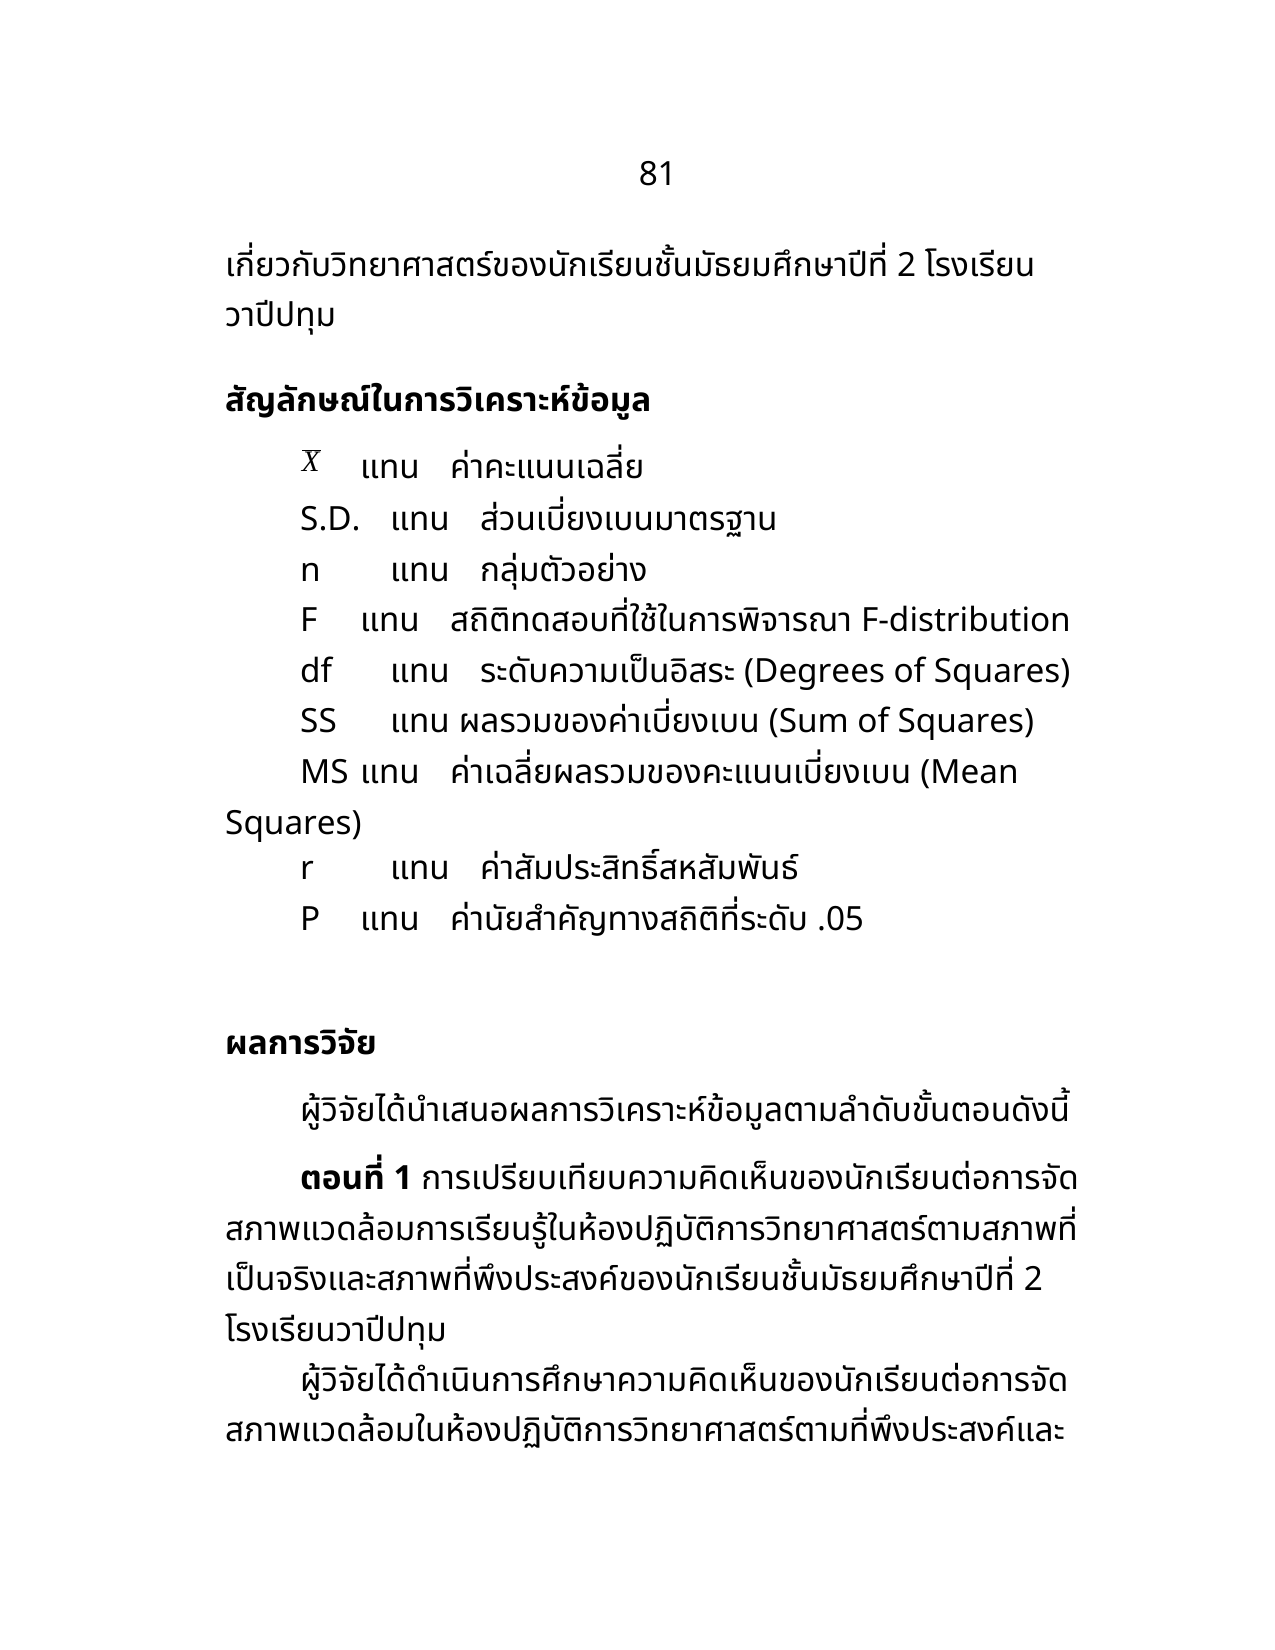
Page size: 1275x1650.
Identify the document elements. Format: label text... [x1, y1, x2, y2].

text แทน ค่าคะแนนเฉลี่ย [225, 443, 1125, 495]
text P แทน ค่านัยสำคัญทางสถิติที่ระดับ .05 [225, 894, 1125, 945]
text MS แทน ค่าเฉลี่ยผลรวมของคะแนนเบี่ยงเบน (Mean Squares) [225, 748, 1125, 844]
text n แทน กลุ่มตัวอย่าง [225, 545, 1125, 596]
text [225, 241, 1125, 342]
text สัญลักษณ์ในการวิเคราะห์ข้อมูล [225, 376, 1125, 426]
text ผู้วิจัยได้นำเสนอผลการวิเคราะห์ข้อมูลตามลำดับขั้นตอนดังนี้ [225, 1086, 1125, 1137]
text F แทน สถิติทดสอบที่ใช้ในการพิจารณา F-distribution [225, 596, 1125, 647]
text SS แทน ผลรวมของค่าเบี่ยงเบน (Sum of Squares) [225, 697, 1125, 748]
text r แทน ค่าสัมประสิทธิ์สหสัมพันธ์ [225, 844, 1125, 894]
text df แทน ระดับความเป็นอิสระ (Degrees of Squares) [225, 647, 1125, 697]
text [225, 1356, 1125, 1457]
text ตอนที่ 1 การเปรียบเทียบความคิดเห็นของนักเรียนต่อการจัดสภาพแวดล้อมการเรียนรู้ในห้องปฏิบัติการวิทยาศาสตร์ตามสภาพที่เป็นจริงและสภาพที่พึงประสงค์ของนักเรียนชั้นมัธยมศึกษาปีที่ 2 โรงเรียนวาปีปทุม [225, 1154, 1125, 1356]
text S.D. แทน ส่วนเบี่ยงเบนมาตรฐาน [225, 495, 1125, 545]
text ผลการวิจัย [225, 1019, 1125, 1069]
